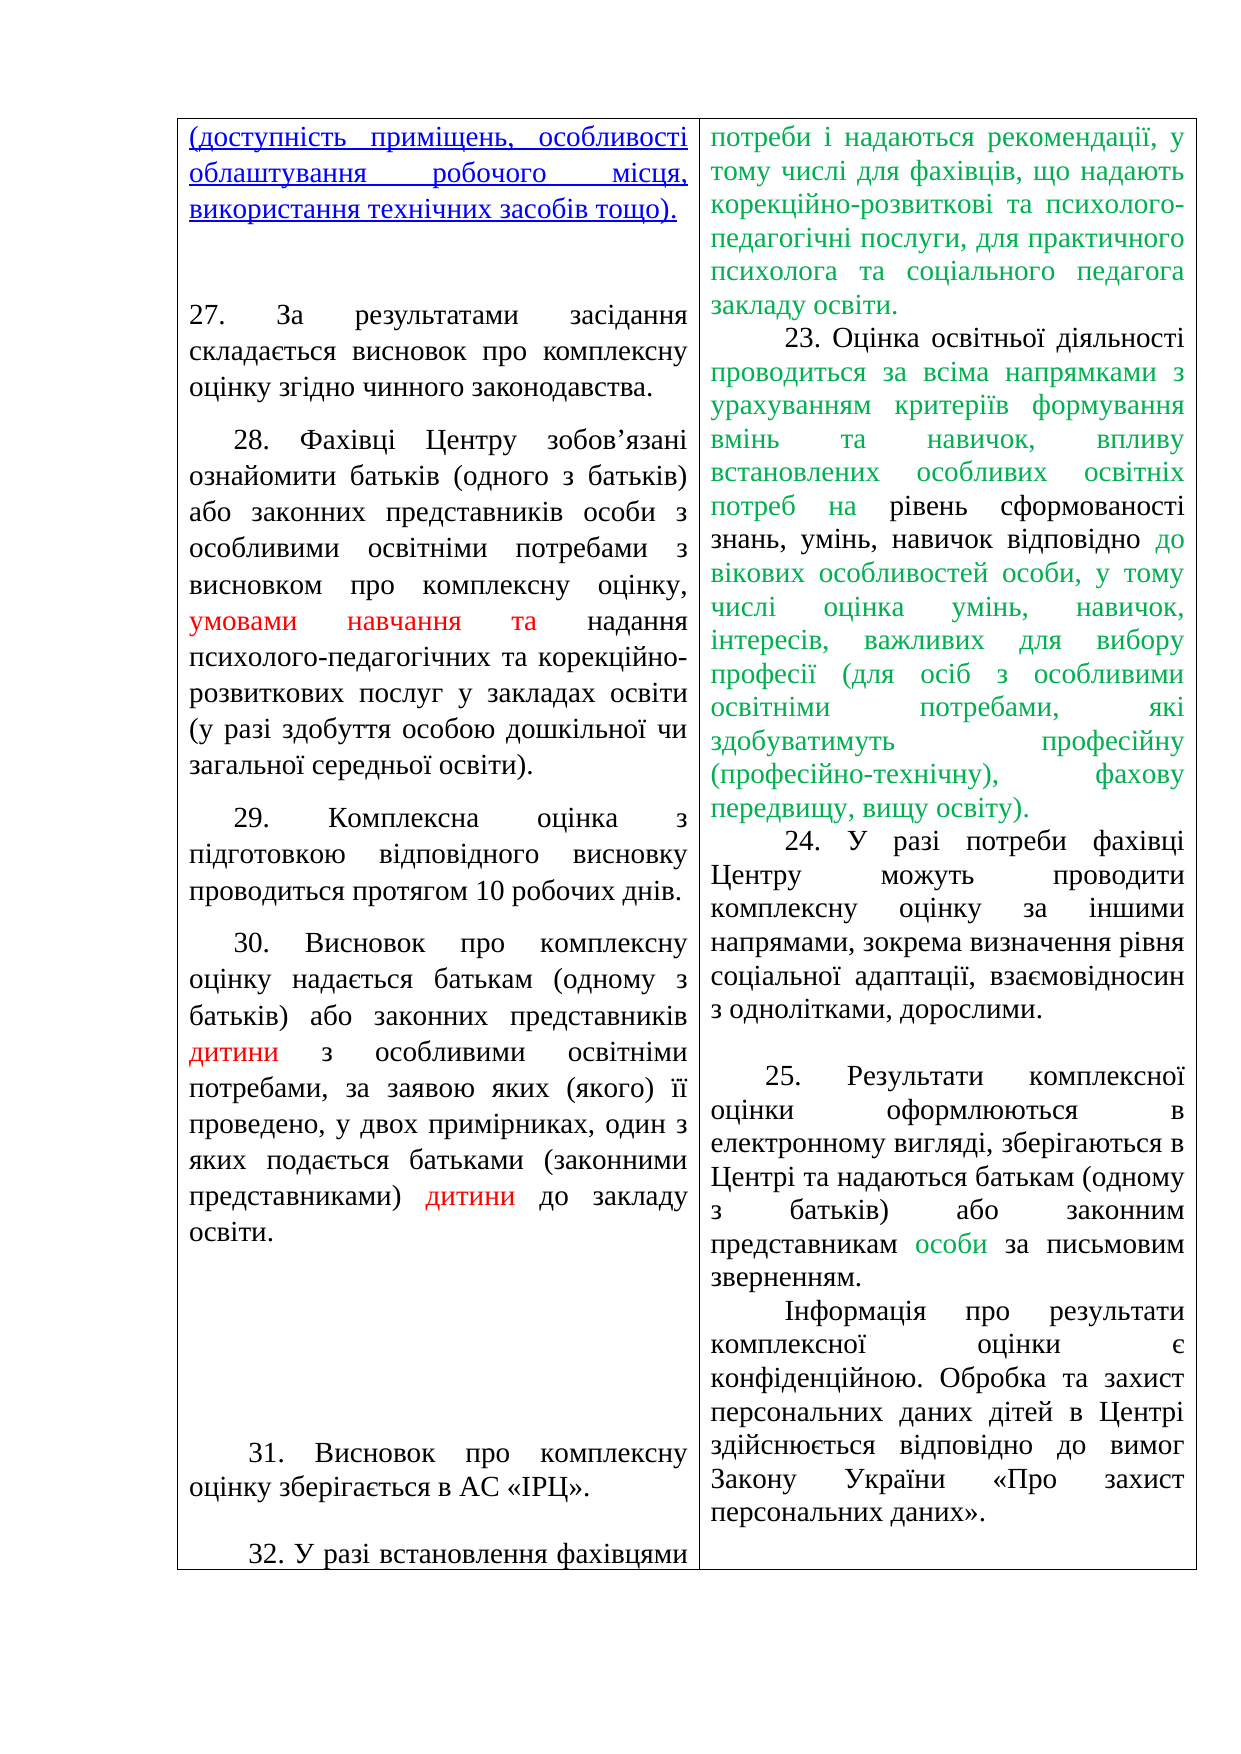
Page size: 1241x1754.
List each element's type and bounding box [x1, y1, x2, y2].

table_cell [178, 119, 699, 1569]
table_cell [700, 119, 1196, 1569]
